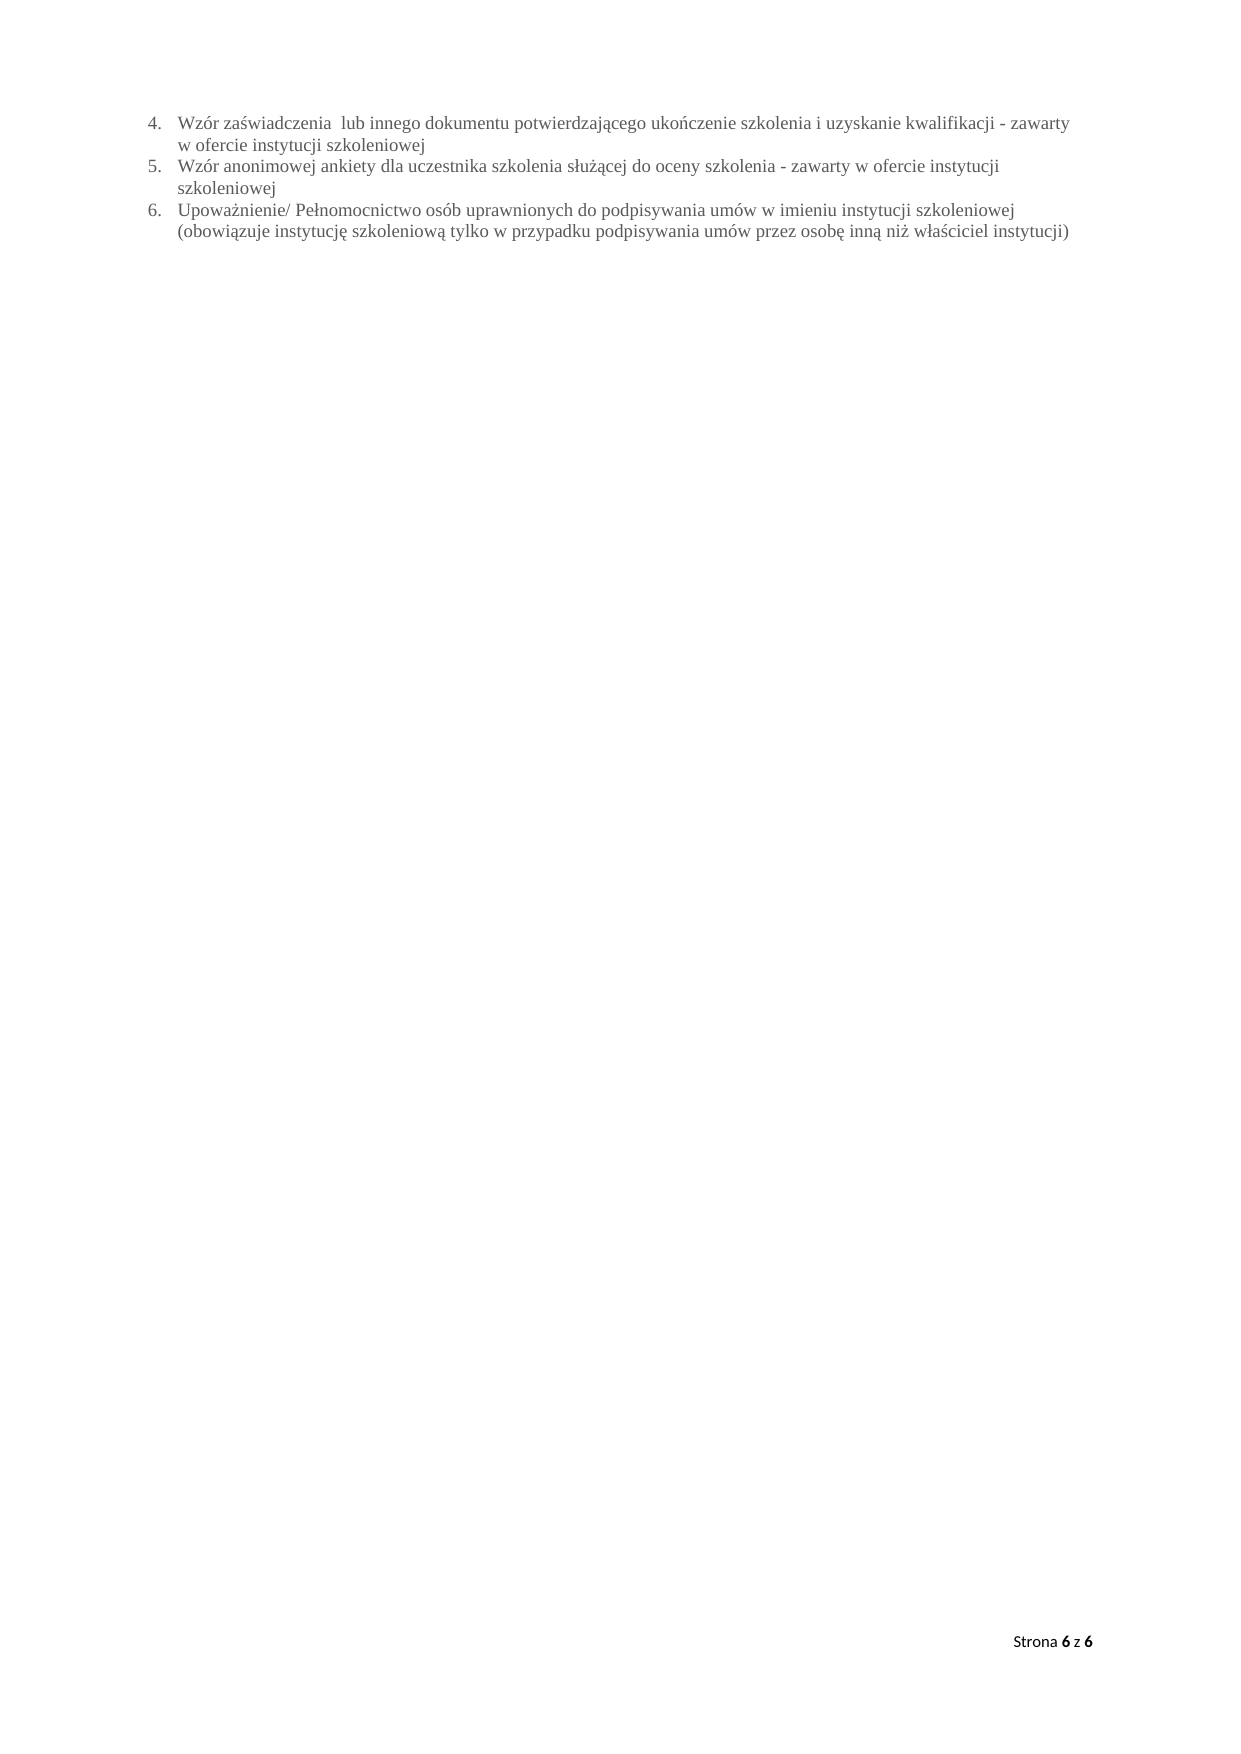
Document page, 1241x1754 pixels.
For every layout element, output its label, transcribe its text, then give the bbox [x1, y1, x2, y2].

list Upoważnienie/ Pełnomocnictwo osób uprawnionych do podpisywania umów w imieniu instytucji szkoleniowej (obowiązuje instytucję szkoleniową tylko w przypadku podpisywania umów przez osobę inną niż właściciel instytucji) [148, 198, 1092, 242]
list Wzór anonimowej ankiety dla uczestnika szkolenia służącej do oceny szkolenia - zawarty w ofercie instytucji szkoleniowej [148, 155, 1092, 198]
list Wzór zaświadczenia lub innego dokumentu potwierdzającego ukończenie szkolenia i uzyskanie kwalifikacji - zawarty w ofercie instytucji szkoleniowej [148, 112, 1092, 155]
